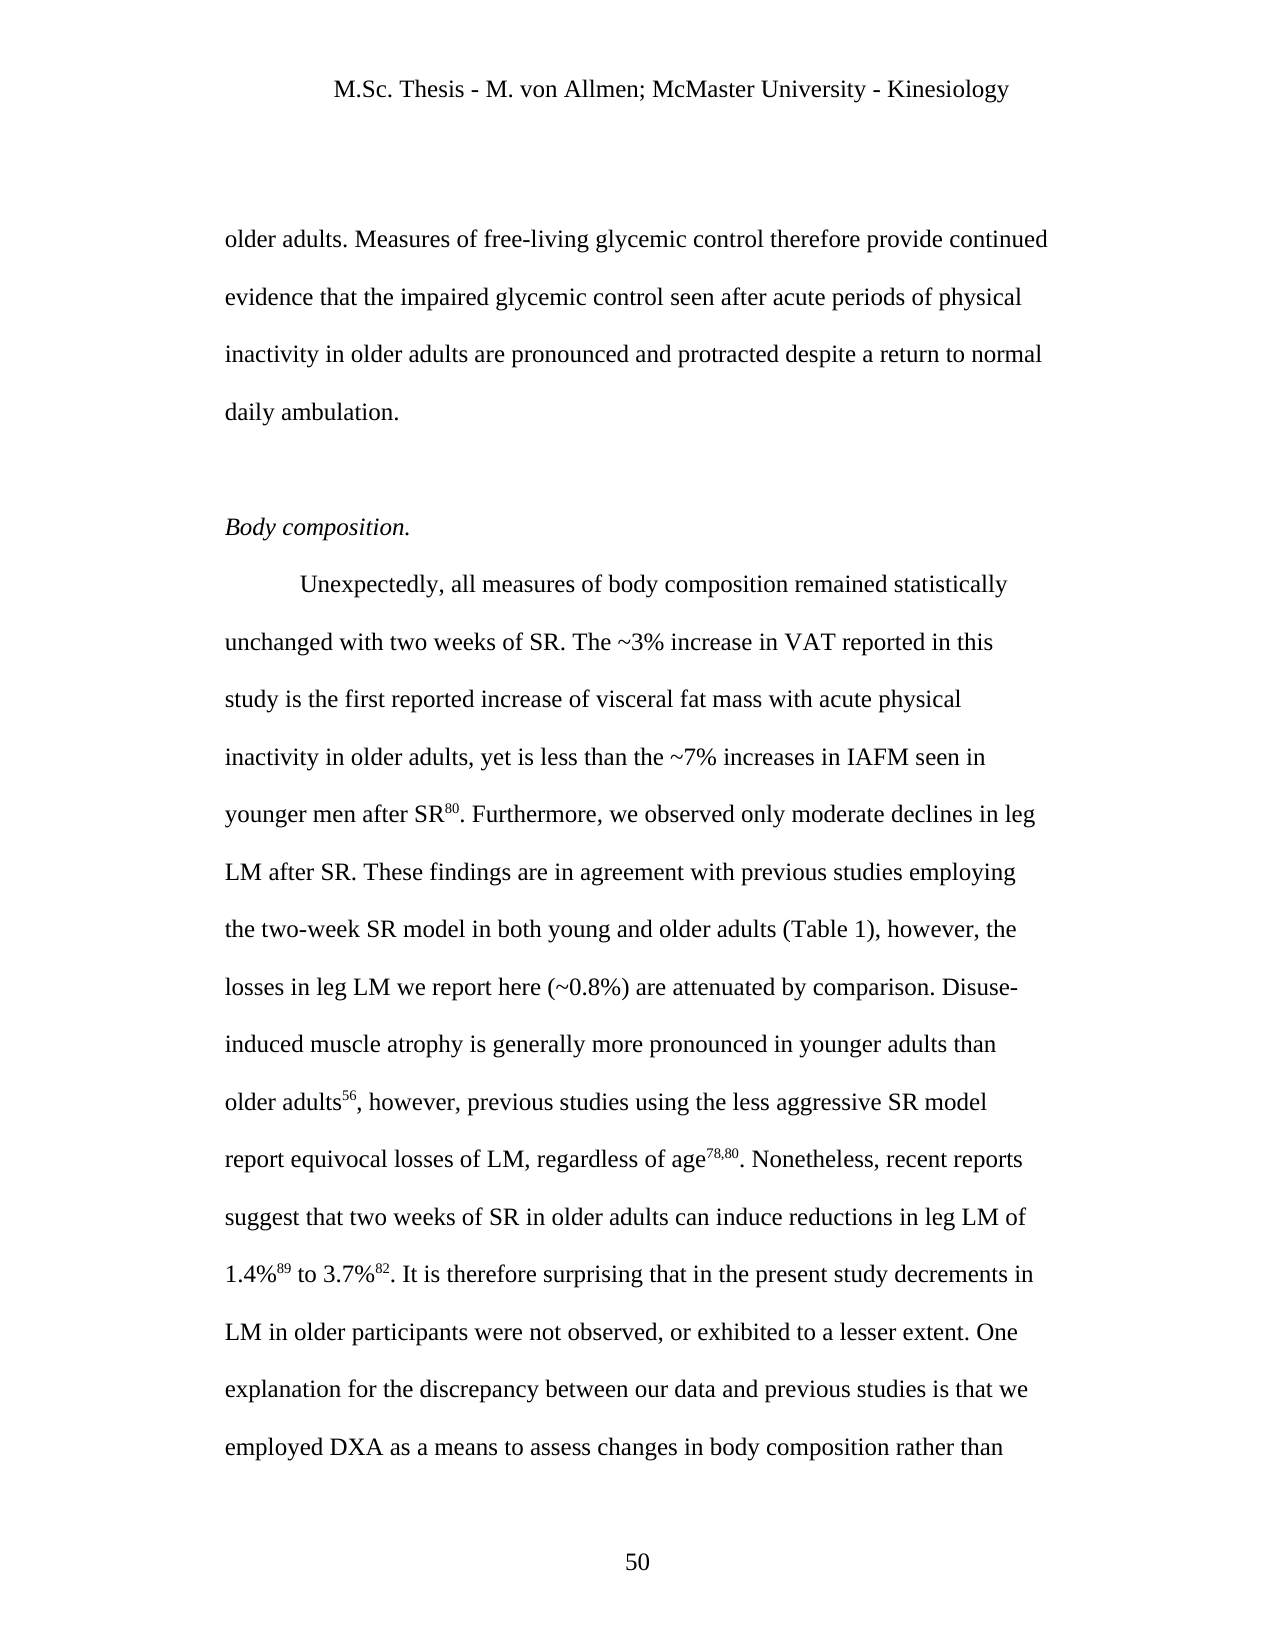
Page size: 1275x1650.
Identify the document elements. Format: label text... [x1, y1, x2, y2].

subtitle Body composition. [224, 512, 1051, 541]
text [224, 224, 1051, 426]
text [224, 569, 1051, 1461]
